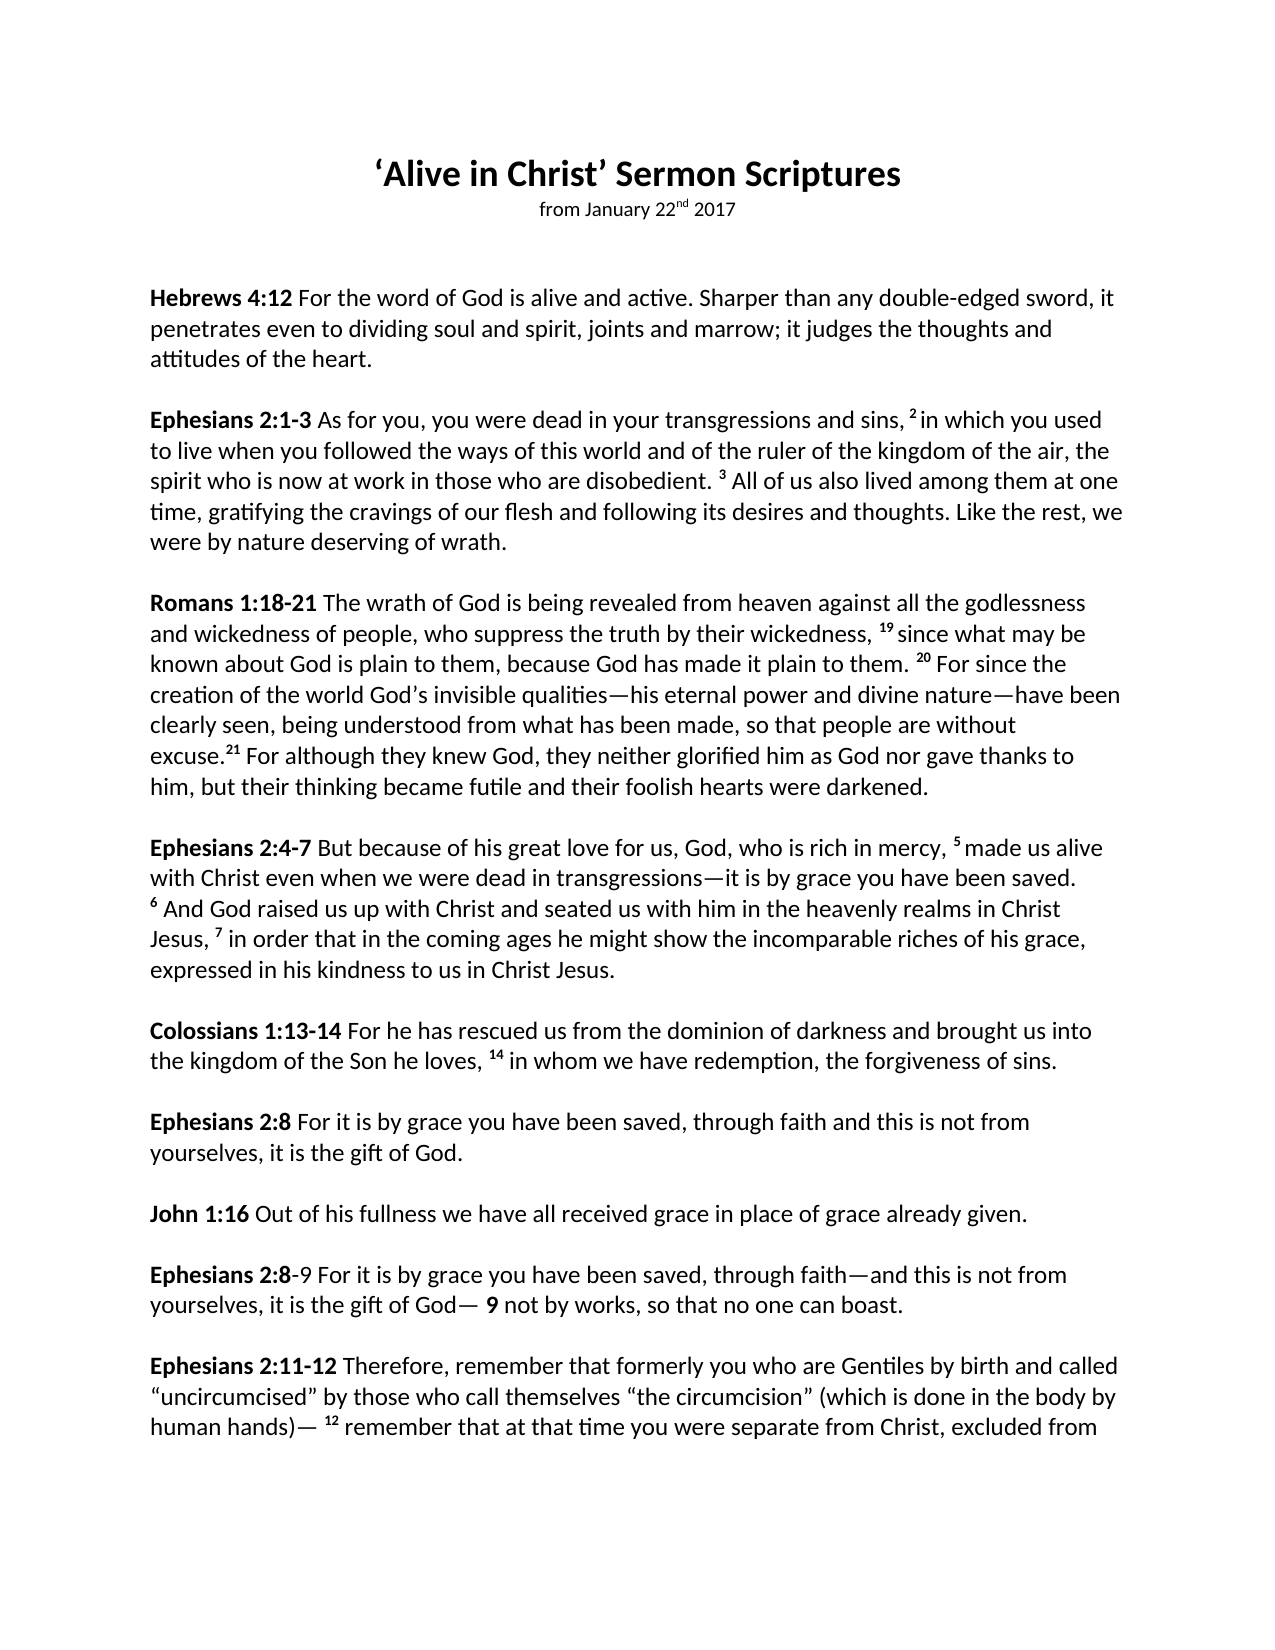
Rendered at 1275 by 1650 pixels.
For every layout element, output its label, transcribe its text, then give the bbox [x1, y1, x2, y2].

text ‘Alive in Christ’ Sermon Scriptures [150, 150, 1125, 196]
text Ephesians 2:1-3 As for you, you were dead in your transgressions and sins, 2 in which you used to live when you followed the ways of this world and of the ruler of the kingdom of the air, the spirit who is now at work in those who are disobedient. 3 All of us also lived among them at one time, gratifying the cravings of our flesh and following its desires and thoughts. Like the rest, we were by nature deserving of wrath. [150, 404, 1125, 557]
text Romans 1:18-21 The wrath of God is being revealed from heaven against all the godlessness and wickedness of people, who suppress the truth by their wickedness, 19 since what may be known about God is plain to them, because God has made it plain to them. 20 For since the creation of the world God’s invisible qualities—his eternal power and divine nature—have been clearly seen, being understood from what has been made, so that people are without excuse.21 For although they knew God, they neither glorified him as God nor gave thanks to him, but their thinking became futile and their foolish hearts were darkened. [150, 587, 1125, 801]
text from January 22nd 2017 [150, 196, 1125, 221]
text Hebrews 4:12 For the word of God is alive and active. Sharper than any double-edged sword, it penetrates even to dividing soul and spirit, joints and marrow; it judges the thoughts and attitudes of the heart. [150, 282, 1125, 374]
text Ephesians 2:8-9 For it is by grace you have been saved, through faith—and this is not from yourselves, it is the gift of God— 9 not by works, so that no one can boast. [150, 1259, 1125, 1320]
text Ephesians 2:4-7 But because of his great love for us, God, who is rich in mercy, 5 made us alive with Christ even when we were dead in transgressions—it is by grace you have been saved. 6 And God raised us up with Christ and seated us with him in the heavenly realms in Christ Jesus, 7 in order that in the coming ages he might show the incomparable riches of his grace, expressed in his kindness to us in Christ Jesus. [150, 832, 1125, 984]
text John 1:16 Out of his fullness we have all received grace in place of grace already given. [150, 1198, 1125, 1228]
text Ephesians 2:8 For it is by grace you have been saved, through faith and this is not from yourselves, it is the gift of God. [150, 1106, 1125, 1167]
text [150, 1351, 1125, 1442]
text Colossians 1:13-14 For he has rescued us from the dominion of darkness and brought us into the kingdom of the Son he loves, 14 in whom we have redemption, the forgiveness of sins. [150, 1015, 1125, 1076]
